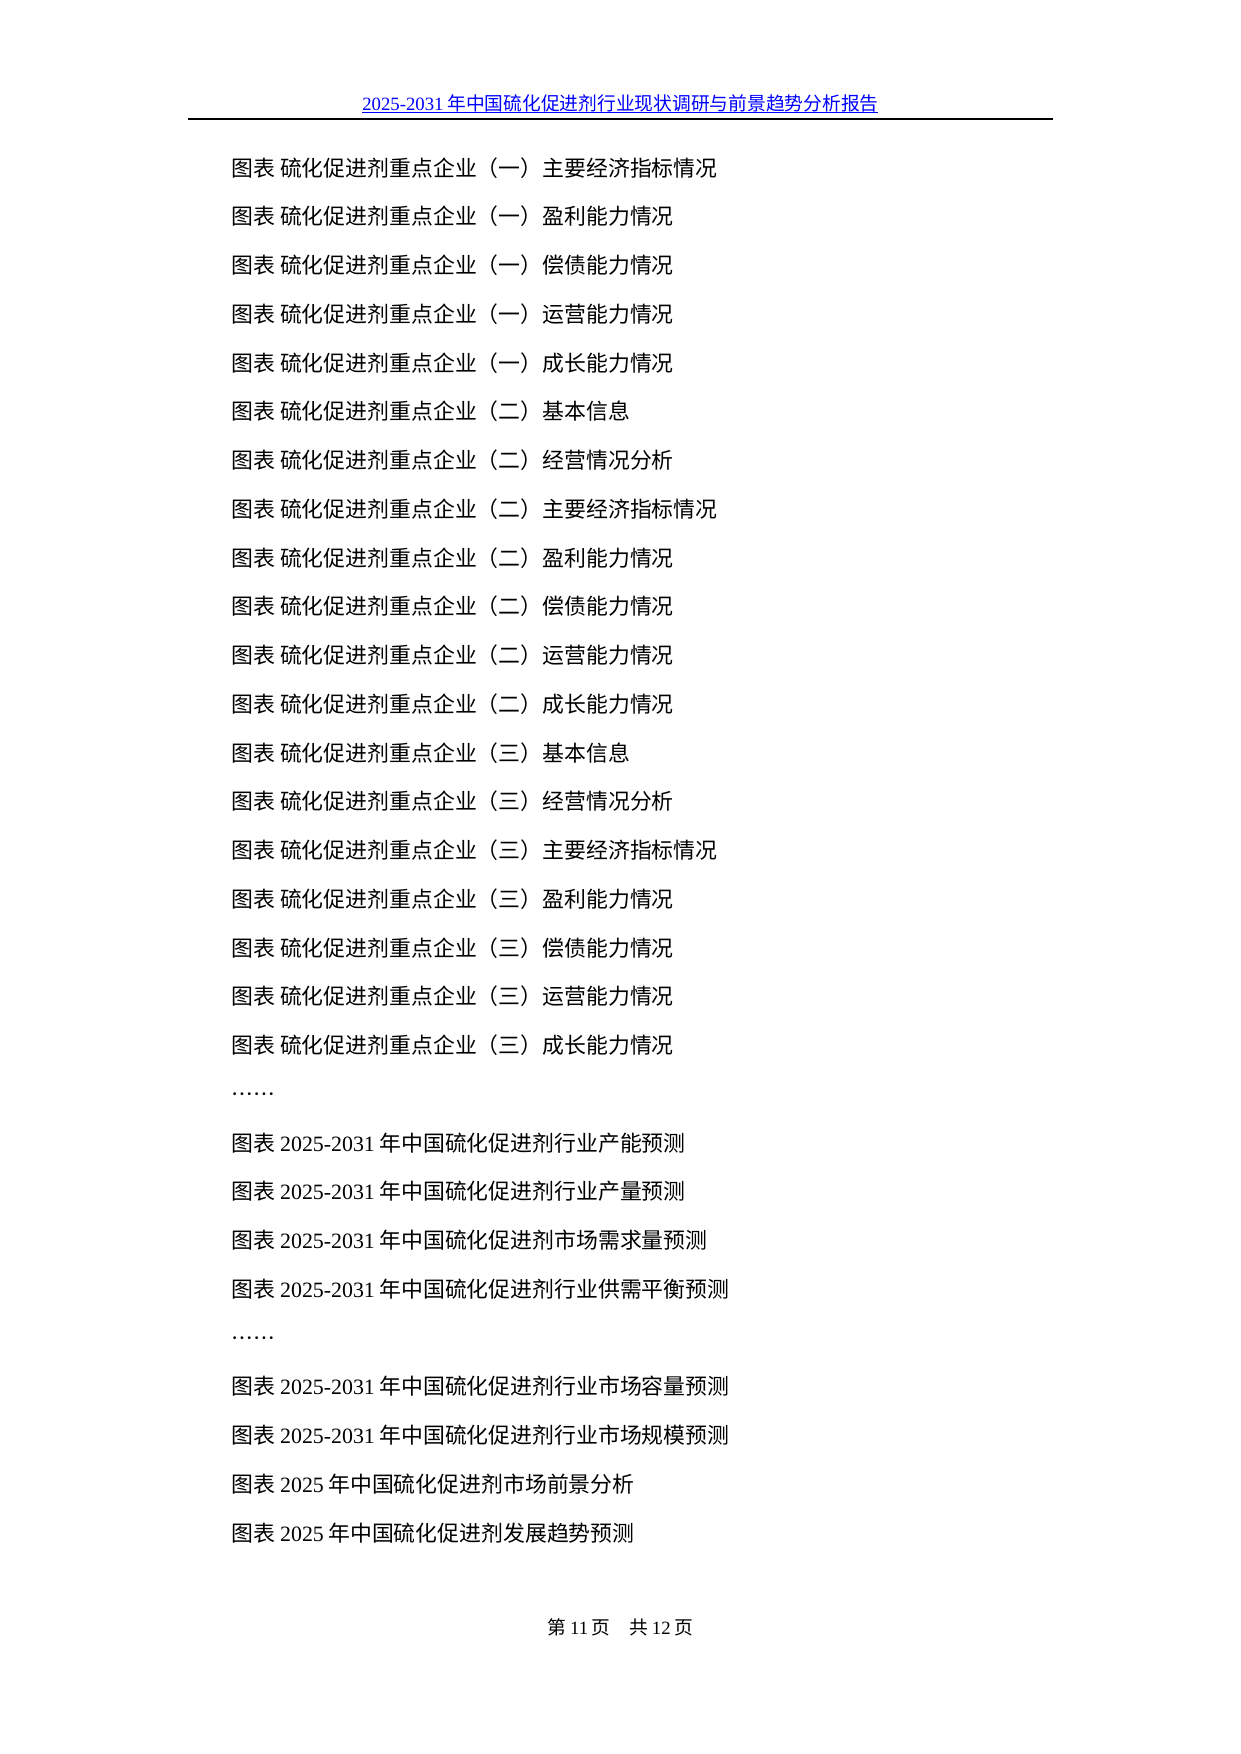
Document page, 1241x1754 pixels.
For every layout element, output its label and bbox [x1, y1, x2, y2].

text [187, 150, 1053, 1548]
